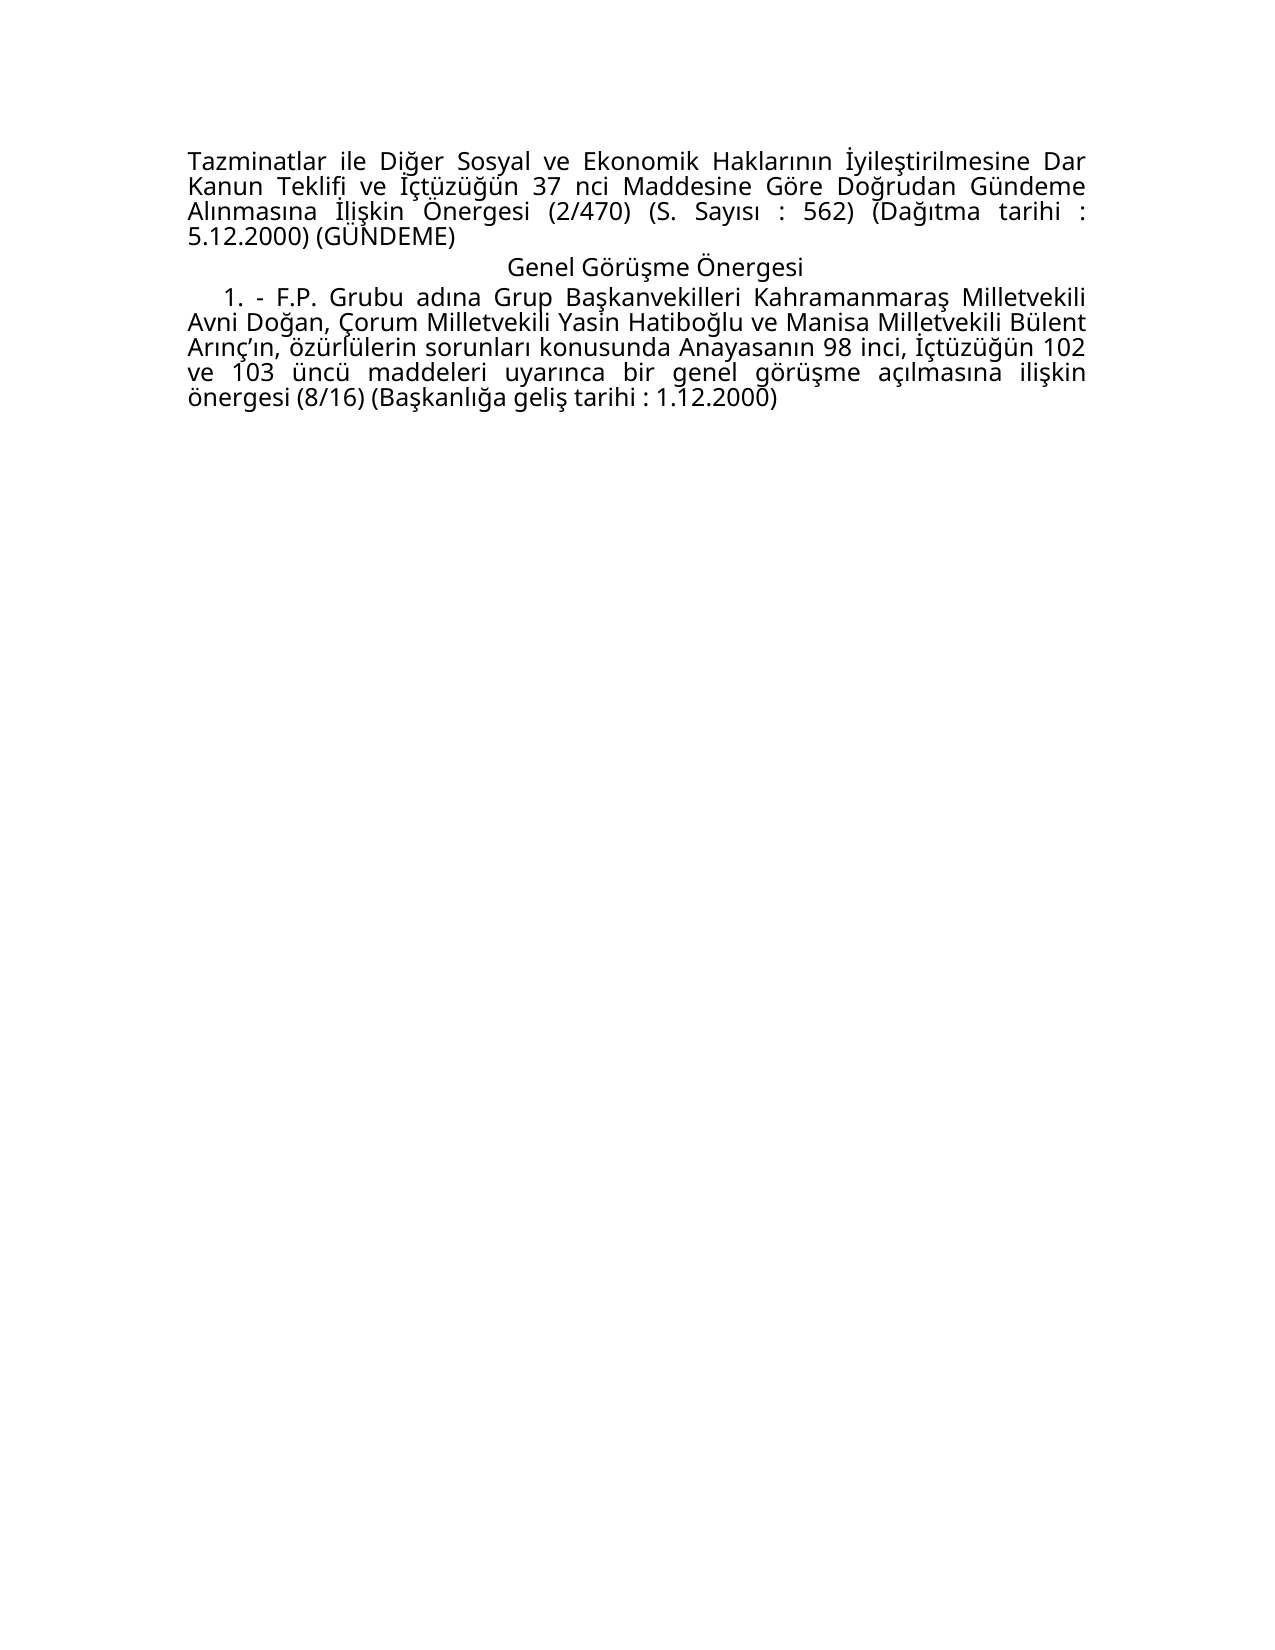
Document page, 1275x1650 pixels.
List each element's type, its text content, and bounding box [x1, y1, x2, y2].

text 1. - F.P. Grubu adına Grup Başkanvekilleri Kahramanmaraş Milletvekili Avni Doğan, Çorum Milletvekili Yasin Hatiboğlu ve Manisa Milletvekili Bülent Arınç’ın, özürlülerin sorunları konusunda Anayasanın 98 inci, İçtüzüğün 102 ve 103 üncü maddeleri uyarınca bir genel görüşme açılmasına ilişkin önergesi (8/16) (Başkanlığa geliş tarihi : 1.12.2000) [187, 287, 1087, 412]
text Genel Görüşme Önergesi [187, 256, 1087, 281]
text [187, 150, 1087, 250]
